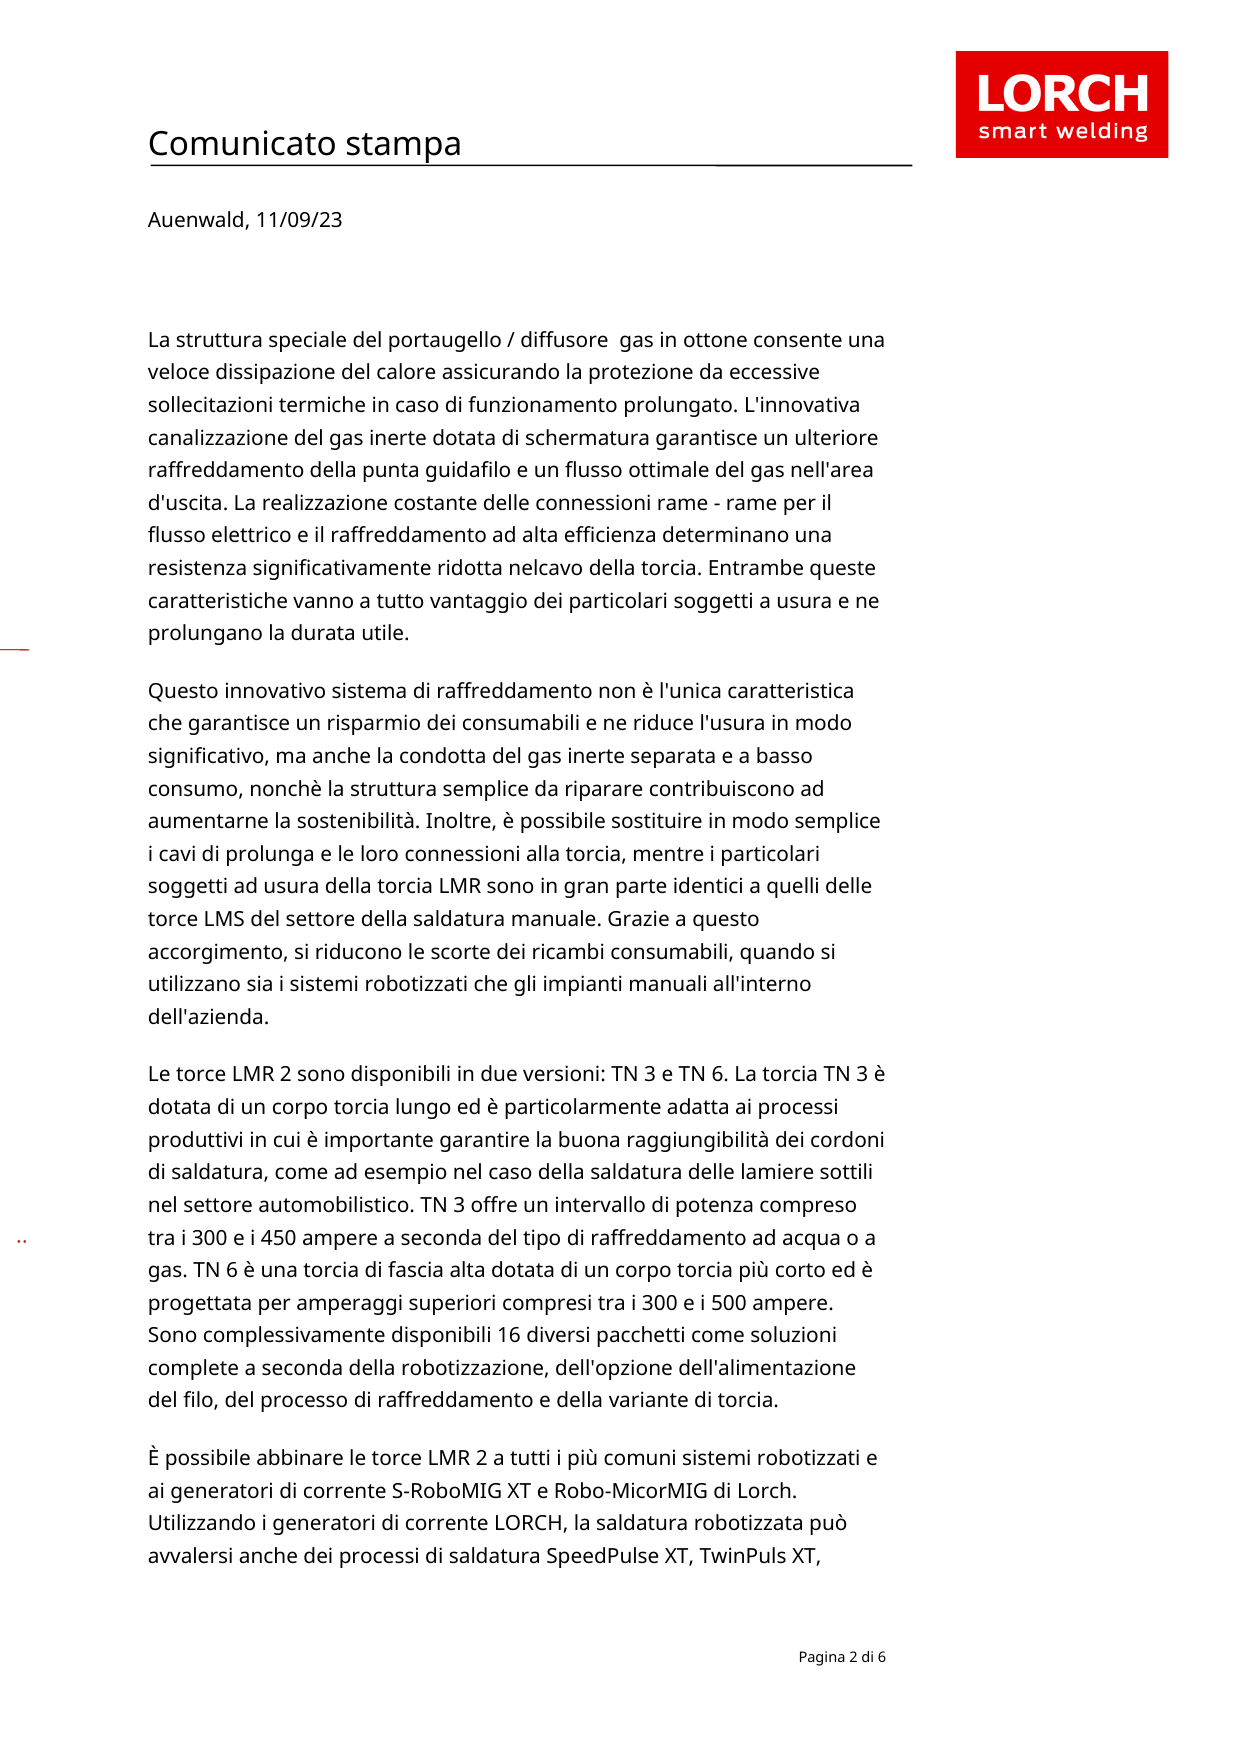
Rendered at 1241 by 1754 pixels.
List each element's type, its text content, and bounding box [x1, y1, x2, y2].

picture [955, 51, 1169, 158]
text Questo innovativo sistema di raffreddamento non è l'unica caratteristica che garantisce un risparmio dei consumabili e ne riduce l'usura in modo significativo, ma anche la condotta del gas inerte separata e a basso consumo, nonchè la struttura semplice da riparare contribuiscono ad aumentarne la sostenibilità. Inoltre, è possibile sostituire in modo semplice i cavi di prolunga e le loro connessioni alla torcia, mentre i particolari soggetti ad usura della torcia LMR sono in gran parte identici a quelli delle torce LMS del settore della saldatura manuale. Grazie a questo accorgimento, si riducono le scorte dei ricambi consumabili, quando si utilizzano sia i sistemi robotizzati che gli impianti manuali all'interno dell'azienda. [148, 676, 886, 1030]
text Le torce LMR 2 sono disponibili in due versioni: TN 3 e TN 6. La torcia TN 3 è dotata di un corpo torcia lungo ed è particolarmente adatta ai processi produttivi in cui è importante garantire la buona raggiungibilità dei cordoni di saldatura, come ad esempio nel caso della saldatura delle lamiere sottili nel settore automobilistico. TN 3 offre un intervallo di potenza compreso tra i 300 e i 450 ampere a seconda del tipo di raffreddamento ad acqua o a gas. TN 6 è una torcia di fascia alta dotata di un corpo torcia più corto ed è progettata per amperaggi superiori compresi tra i 300 e i 500 ampere. Sono complessivamente disponibili 16 diversi pacchetti come soluzioni complete a seconda della robotizzazione, dell'opzione dell'alimentazione del filo, del processo di raffreddamento e della variante di torcia. [148, 1059, 886, 1414]
text La struttura speciale del portaugello / diffusore gas in ottone consente una veloce dissipazione del calore assicurando la protezione da eccessive sollecitazioni termiche in caso di funzionamento prolungato. L'innovativa canalizzazione del gas inerte dotata di schermatura garantisce un ulteriore raffreddamento della punta guidafilo e un flusso ottimale del gas nell'area d'uscita. La realizzazione costante delle connessioni rame - rame per il flusso elettrico e il raffreddamento ad alta efficienza determinano una resistenza significativamente ridotta nelcavo della torcia. Entrambe queste caratteristiche vanno a tutto vantaggio dei particolari soggetti a usura e ne prolungano la durata utile. [148, 325, 886, 647]
